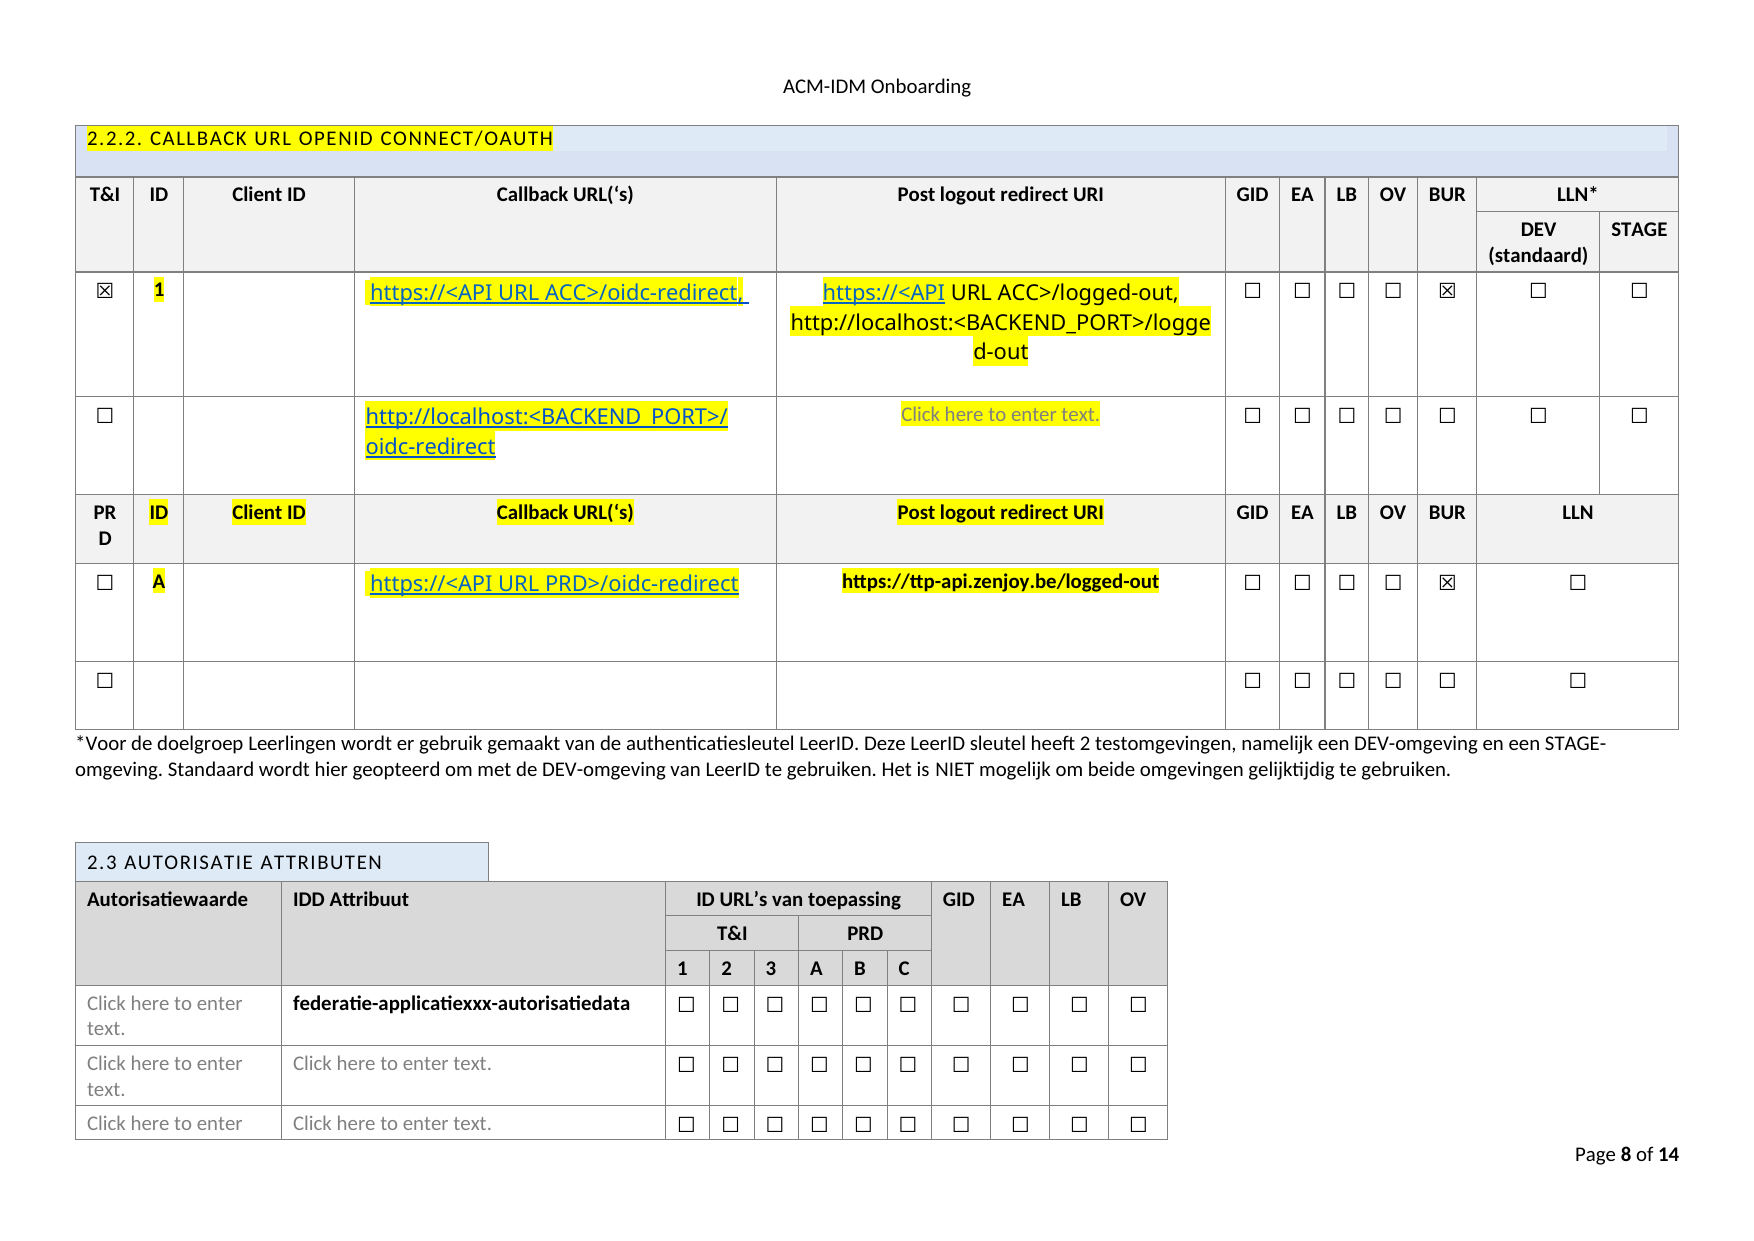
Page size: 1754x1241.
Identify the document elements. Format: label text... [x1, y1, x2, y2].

table_cell [184, 662, 354, 729]
table_cell Post logout redirect URI [777, 495, 1225, 563]
table_cell IDD Attribuut [282, 882, 665, 985]
table_cell 1 [666, 951, 709, 985]
table_cell [184, 564, 354, 661]
table_cell [76, 986, 281, 1045]
table_cell [355, 397, 776, 494]
table_cell [76, 1046, 281, 1105]
table_cell 3 [755, 951, 798, 985]
table_cell [282, 1046, 665, 1105]
table_cell EA [991, 882, 1049, 985]
table_cell [134, 397, 183, 494]
table_cell PRD [76, 495, 133, 563]
table_cell Client ID [184, 178, 354, 271]
table_cell Autorisatiewaarde [76, 882, 281, 985]
table_cell Post logout redirect URI [777, 178, 1225, 271]
table_cell STAGE [1600, 212, 1678, 271]
table_cell B [843, 951, 887, 985]
table_cell C [888, 951, 931, 985]
table_cell LLN* [1477, 178, 1678, 211]
table_cell 2 [710, 951, 754, 985]
table_cell 1 [134, 273, 183, 396]
table_cell LLN [1477, 495, 1678, 563]
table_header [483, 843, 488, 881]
table_cell [355, 662, 776, 729]
table_cell Callback URL(‘s) [355, 495, 776, 563]
table_cell T&I [666, 916, 798, 950]
table_cell ID [134, 178, 183, 271]
table_cell [355, 564, 776, 661]
table_cell PRD [799, 916, 931, 950]
table_cell OV [1109, 882, 1167, 985]
table_cell [355, 273, 776, 396]
table_cell A [799, 951, 842, 985]
table_cell [777, 273, 1225, 396]
table_cell GID [932, 882, 990, 985]
table_cell [777, 564, 1225, 661]
table_cell [282, 1106, 665, 1139]
table_cell EA [1280, 178, 1324, 271]
table_cell LB [1050, 882, 1108, 985]
table_cell Client ID [184, 495, 354, 563]
table_cell BUR [1418, 178, 1476, 271]
table_cell [76, 1106, 281, 1139]
table_cell OV [1369, 178, 1417, 271]
table_cell [777, 397, 1225, 494]
table_cell [184, 273, 354, 396]
table_cell [777, 662, 1225, 729]
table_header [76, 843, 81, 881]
table_cell [282, 986, 665, 1045]
text *Voor de doelgroep Leerlingen wordt er gebruik gemaakt van de authenticatiesleutel LeerID. Deze LeerID sleutel heeft 2 testomgevingen, namelijk een DEV-omgeving en een STAGE-omgeving. Standaard wordt hier geopteerd om met de DEV-omgeving van LeerID te gebruiken. Het is NIET mogelijk om beide omgevingen gelijktijdig te gebruiken. [75, 730, 1679, 781]
table_cell GID [1226, 495, 1279, 563]
table_cell LB [1326, 495, 1368, 563]
table_cell OV [1369, 495, 1417, 563]
table_cell &I [76, 178, 133, 271]
table_cell A [134, 564, 183, 661]
table_cell LB [1326, 178, 1368, 271]
table_cell DEV (standaard) [1477, 212, 1599, 271]
table_cell ID [134, 495, 183, 563]
table_cell [134, 662, 183, 729]
table_cell GID [1226, 178, 1279, 271]
table_cell ID URL’s van toepassing [666, 882, 931, 915]
table_header 2.2.2. Callback url OpenID Connect/OAuth [76, 126, 1678, 176]
table_cell [184, 397, 354, 494]
table_cell BUR [1418, 495, 1476, 563]
table_cell EA [1280, 495, 1324, 563]
table_cell Callback URL(‘s) [355, 178, 776, 271]
